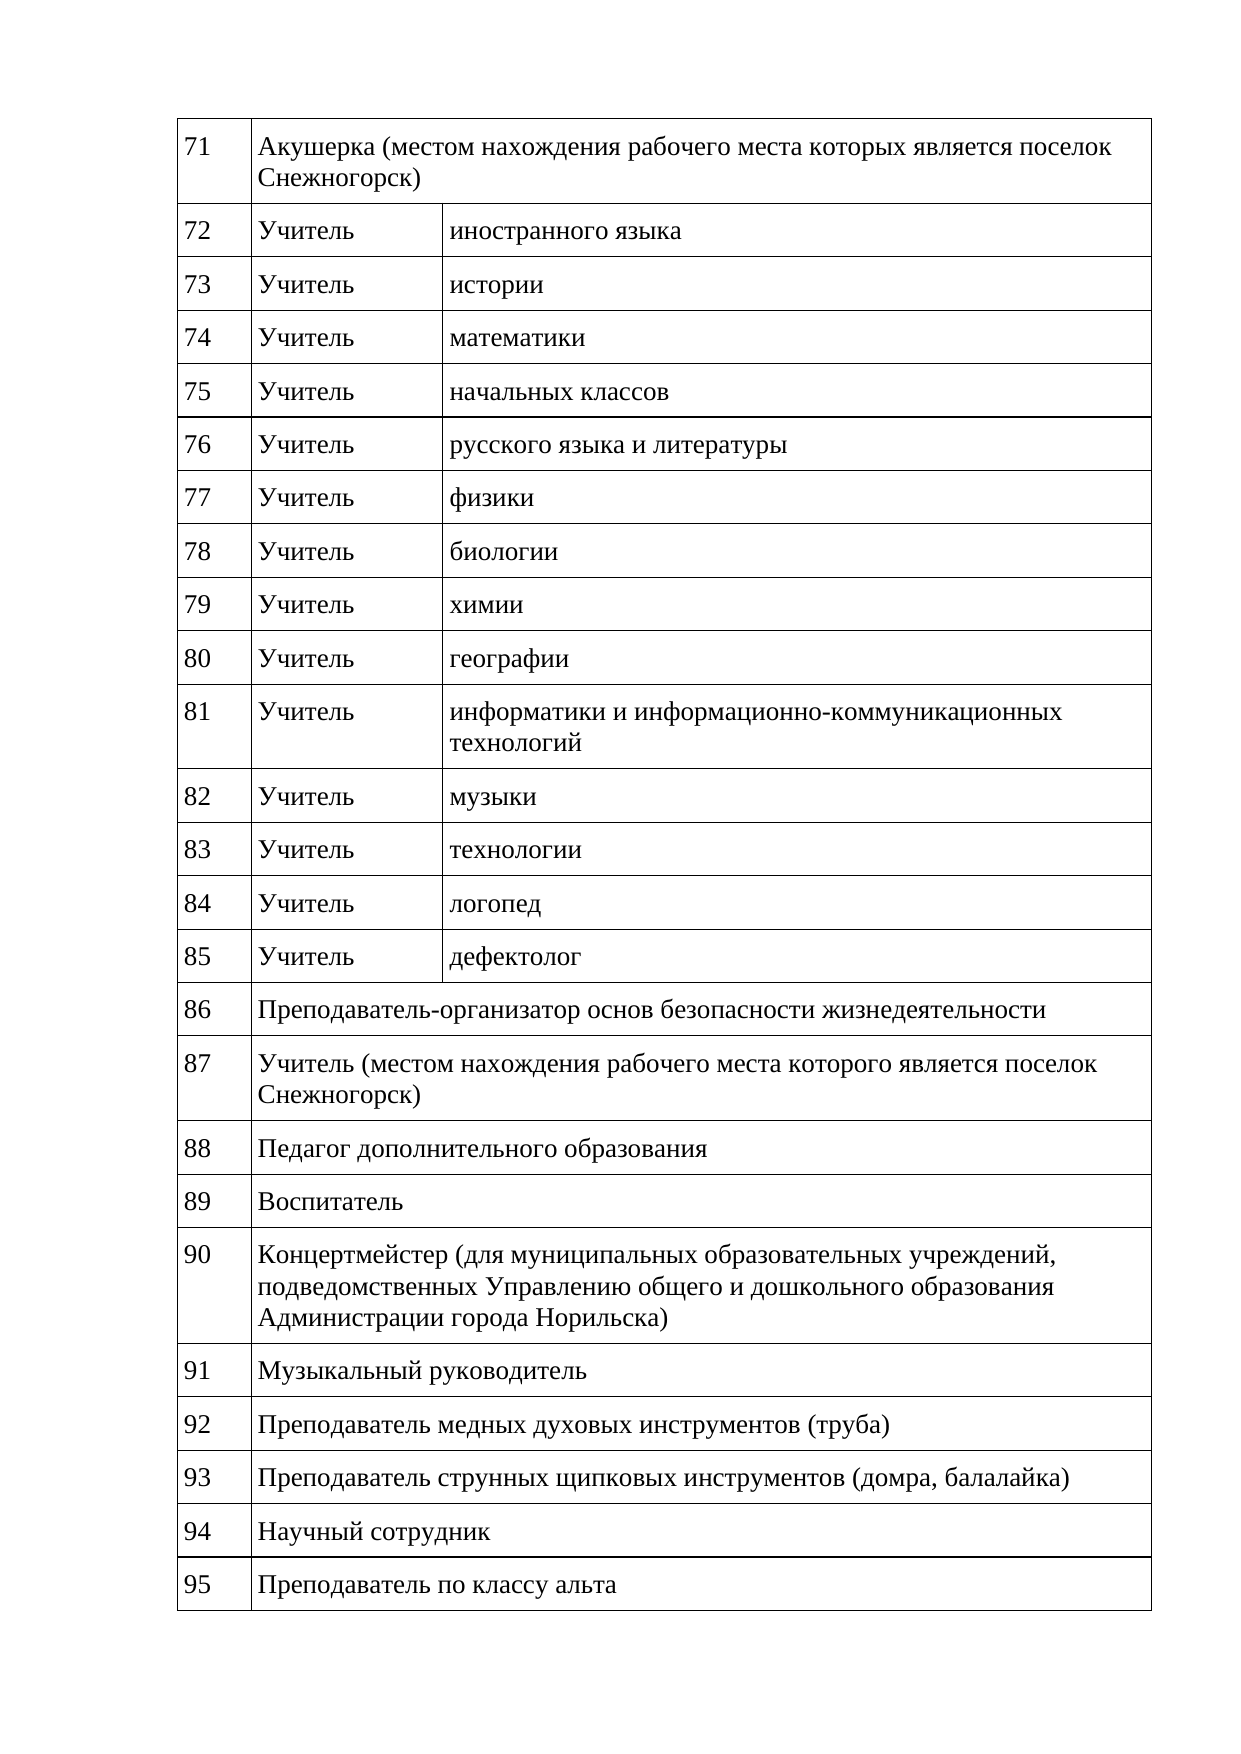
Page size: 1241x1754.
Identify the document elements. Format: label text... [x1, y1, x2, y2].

table_cell Преподаватель струнных щипковых инструментов (домра, балалайка) [252, 1451, 1151, 1503]
table_cell 88 [178, 1121, 251, 1173]
table_cell 79 [178, 578, 251, 630]
table_cell музыки [443, 769, 1151, 822]
table_cell Преподаватель по классу альта [252, 1558, 1151, 1610]
table_cell 91 [178, 1344, 251, 1396]
table_cell 89 [178, 1175, 251, 1227]
table_cell 92 [178, 1397, 251, 1449]
table_cell Учитель [252, 823, 442, 875]
table_cell 95 [178, 1558, 251, 1610]
table_cell Учитель [252, 685, 442, 768]
table_cell Преподаватель медных духовых инструментов (труба) [252, 1397, 1151, 1449]
table_cell русского языка и литературы [443, 418, 1151, 470]
table_cell 71 [178, 119, 251, 203]
table_cell Учитель [252, 257, 442, 309]
table_cell 83 [178, 823, 251, 875]
table_cell географии [443, 631, 1151, 684]
table_cell Научный сотрудник [252, 1504, 1151, 1556]
table_cell 81 [178, 685, 251, 768]
table_cell биологии [443, 524, 1151, 577]
table_cell математики [443, 311, 1151, 363]
table_cell 82 [178, 769, 251, 822]
table_cell информатики и информационно-коммуникационных технологий [443, 685, 1151, 768]
table_cell Концертмейстер (для муниципальных образовательных учреждений, подведомственных Управлению общего и дошкольного образования Администрации города Норильска) [252, 1228, 1151, 1343]
table_cell логопед [443, 876, 1151, 928]
table_cell Учитель [252, 471, 442, 523]
table_cell 90 [178, 1228, 251, 1343]
table_cell иностранного языка [443, 204, 1151, 256]
table_cell 74 [178, 311, 251, 363]
table_cell Акушерка (местом нахождения рабочего места которых является поселок Снежногорск) [252, 119, 1151, 203]
table_cell дефектолог [443, 930, 1151, 982]
table_cell 80 [178, 631, 251, 684]
table_cell 76 [178, 418, 251, 470]
table_cell Учитель [252, 524, 442, 577]
table_cell 73 [178, 257, 251, 309]
table_cell 86 [178, 983, 251, 1035]
table_cell химии [443, 578, 1151, 630]
table_cell 94 [178, 1504, 251, 1556]
table_cell Учитель [252, 578, 442, 630]
table_cell 87 [178, 1036, 251, 1120]
table_cell Учитель [252, 631, 442, 684]
table_cell 72 [178, 204, 251, 256]
table_cell физики [443, 471, 1151, 523]
table_cell Учитель [252, 204, 442, 256]
table_cell Учитель (местом нахождения рабочего места которого является поселок Снежногорск) [252, 1036, 1151, 1120]
table_cell Учитель [252, 418, 442, 470]
table_cell 75 [178, 364, 251, 416]
table_cell Учитель [252, 311, 442, 363]
table_cell Педагог дополнительного образования [252, 1121, 1151, 1173]
table_cell 84 [178, 876, 251, 928]
table_cell Музыкальный руководитель [252, 1344, 1151, 1396]
table_cell Учитель [252, 876, 442, 928]
table_cell 85 [178, 930, 251, 982]
table_cell технологии [443, 823, 1151, 875]
table_cell 93 [178, 1451, 251, 1503]
table_cell Учитель [252, 769, 442, 822]
table_cell 78 [178, 524, 251, 577]
table_cell 77 [178, 471, 251, 523]
table_cell Воспитатель [252, 1175, 1151, 1227]
table_cell начальных классов [443, 364, 1151, 416]
table_cell Учитель [252, 364, 442, 416]
table_cell Преподаватель-организатор основ безопасности жизнедеятельности [252, 983, 1151, 1035]
table_cell истории [443, 257, 1151, 309]
table_cell Учитель [252, 930, 442, 982]
